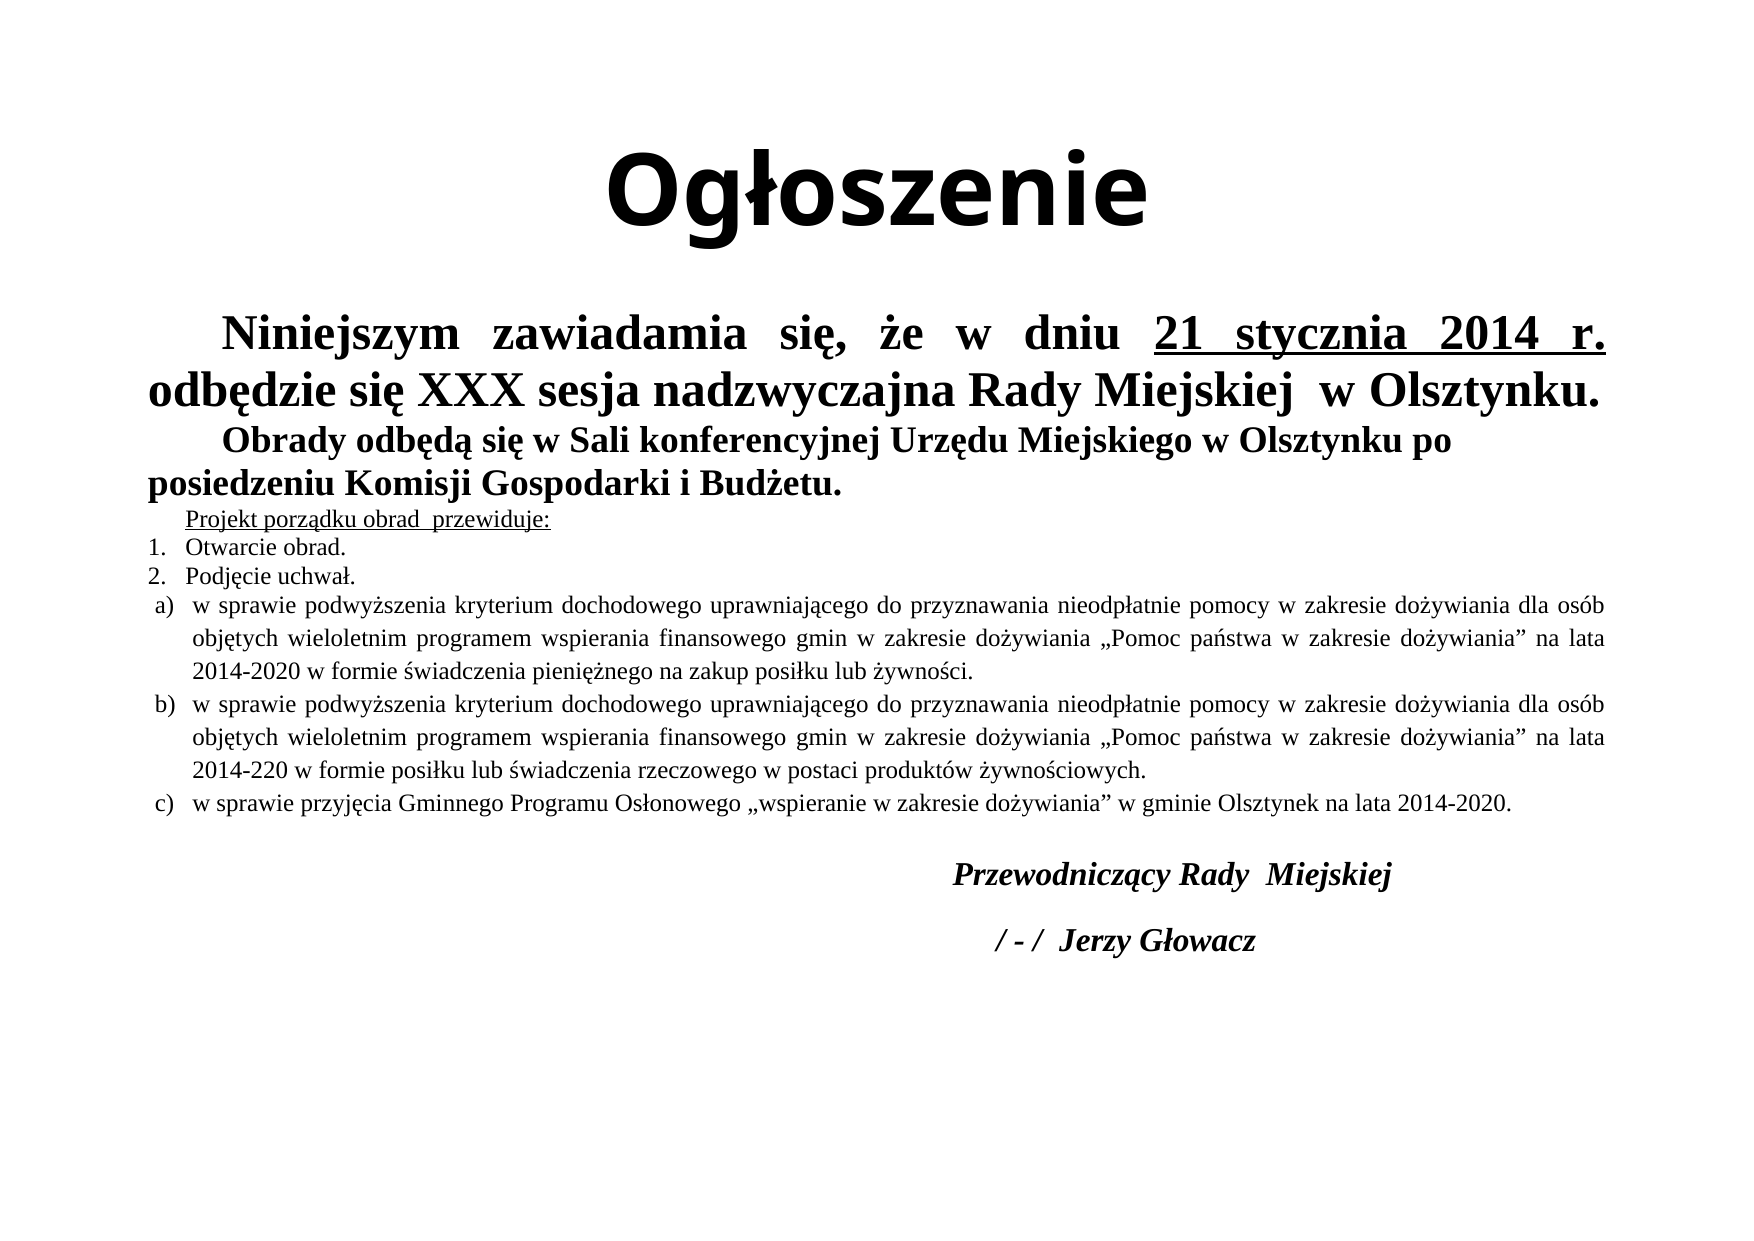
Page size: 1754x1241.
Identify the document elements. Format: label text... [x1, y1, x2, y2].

text Projekt porządku obrad przewiduje: [148, 504, 1606, 532]
text Przewodniczący Rady Miejskiej [664, 854, 1606, 892]
text Ogłoszenie [148, 118, 1606, 254]
list w sprawie przyjęcia Gminnego Programu Osłonowego „wspieranie w zakresie dożywiania” w gminie Olsztynek na lata 2014-2020. [154, 788, 1606, 817]
list Podjęcie uchwał. [148, 561, 1606, 590]
list w sprawie podwyższenia kryterium dochodowego uprawniającego do przyznawania nieodpłatnie pomocy w zakresie dożywiania dla osób objętych wieloletnim programem wspierania finansowego gmin w zakresie dożywiania „Pomoc państwa w zakresie dożywiania” na lata 2014-220 w formie posiłku lub świadczenia rzeczowego w postaci produktów żywnościowych. [154, 689, 1606, 784]
list Otwarcie obrad. [148, 532, 1606, 561]
text / - / Jerzy Głowacz [590, 921, 1606, 959]
text Niniejszym zawiadamia się, że w dniu 21 stycznia 2014 r. odbędzie się XXX sesja nadzwyczajna Rady Miejskiej w Olsztynku. [148, 302, 1606, 417]
list w sprawie podwyższenia kryterium dochodowego uprawniającego do przyznawania nieodpłatnie pomocy w zakresie dożywiania dla osób objętych wieloletnim programem wspierania finansowego gmin w zakresie dożywiania „Pomoc państwa w zakresie dożywiania” na lata 2014-2020 w formie świadczenia pieniężnego na zakup posiłku lub żywności. [154, 590, 1606, 685]
text Obrady odbędą się w Sali konferencyjnej Urzędu Miejskiego w Olsztynku po posiedzeniu Komisji Gospodarki i Budżetu. [148, 417, 1606, 504]
